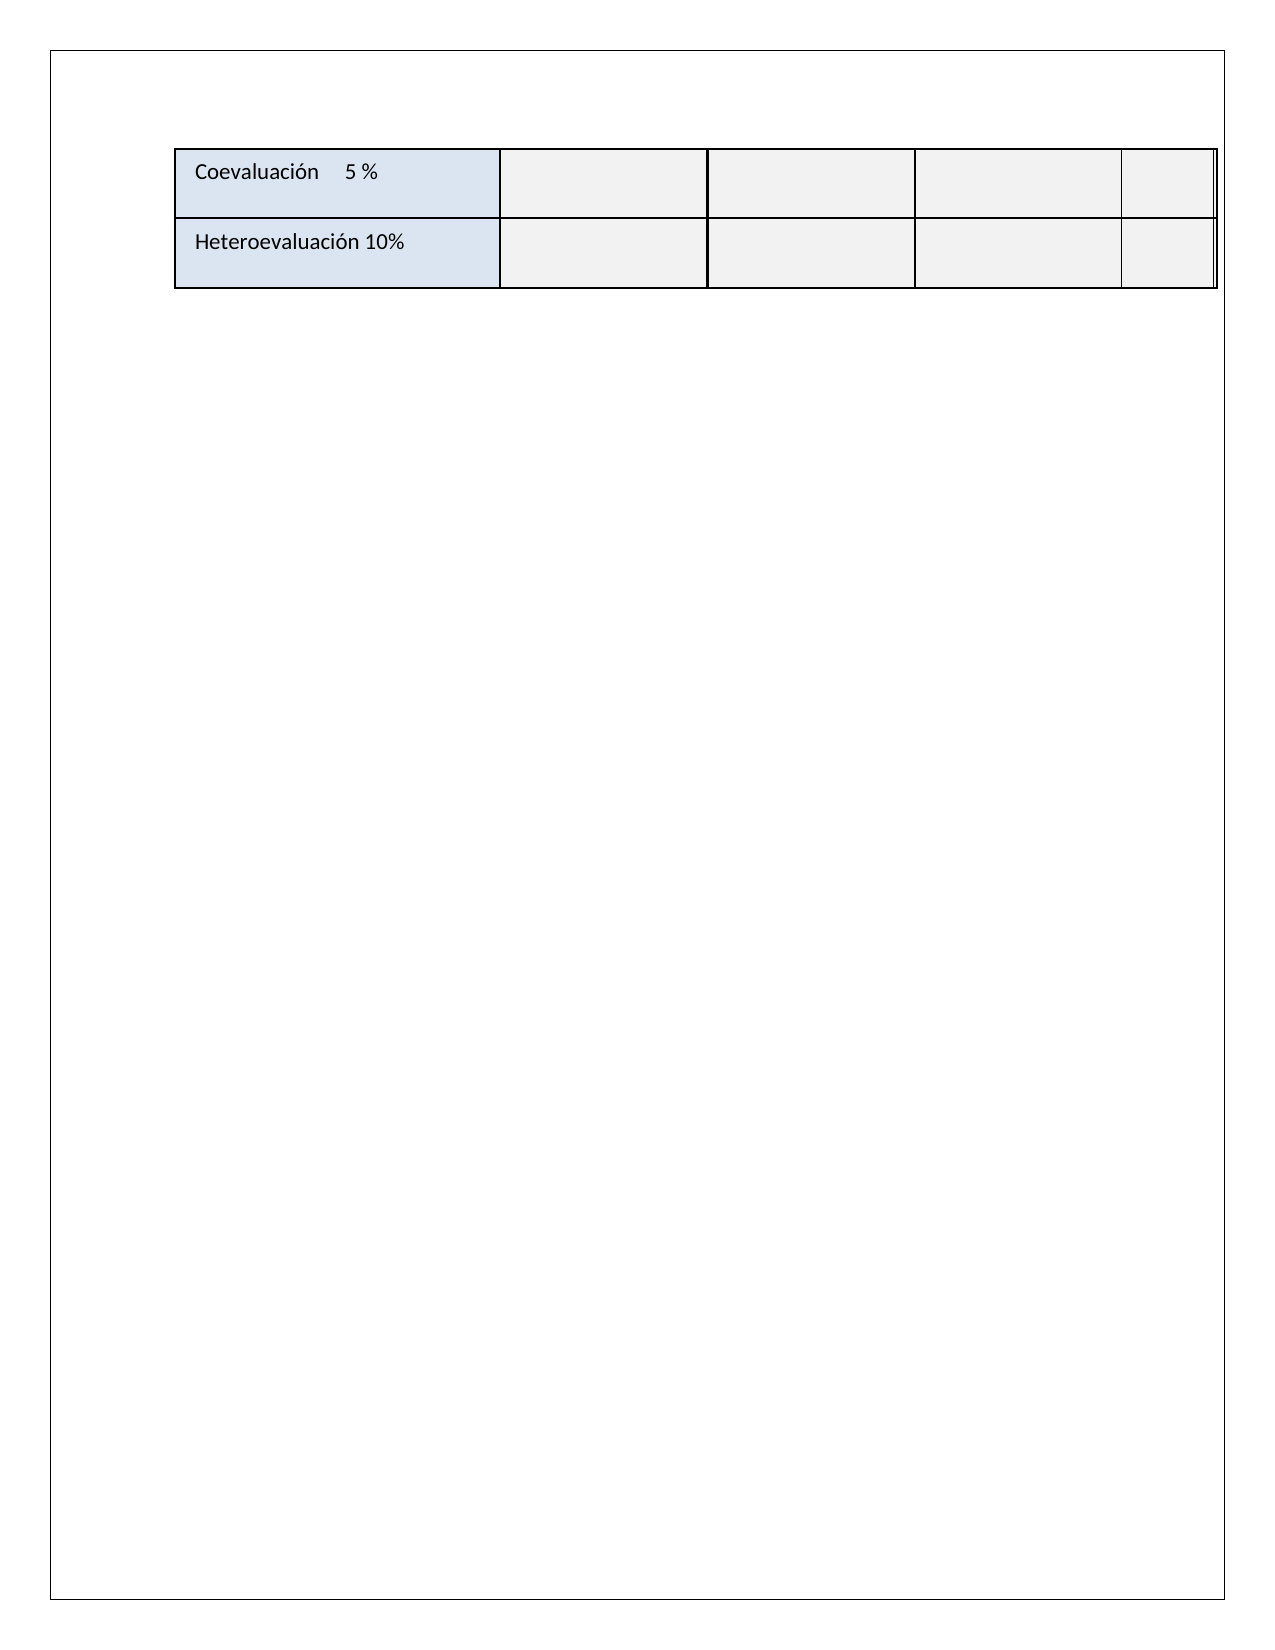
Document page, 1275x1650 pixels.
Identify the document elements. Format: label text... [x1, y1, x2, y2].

table_cell [501, 219, 706, 287]
table_cell [709, 150, 914, 217]
table_cell [1122, 150, 1213, 217]
table_cell [1122, 219, 1213, 287]
table_cell Coevaluación 5 % [176, 150, 499, 217]
table_cell [709, 219, 914, 287]
table_cell Heteroevaluación 10% [176, 219, 499, 287]
table_cell [501, 150, 706, 217]
table_cell [916, 150, 1121, 217]
table_cell [916, 219, 1121, 287]
